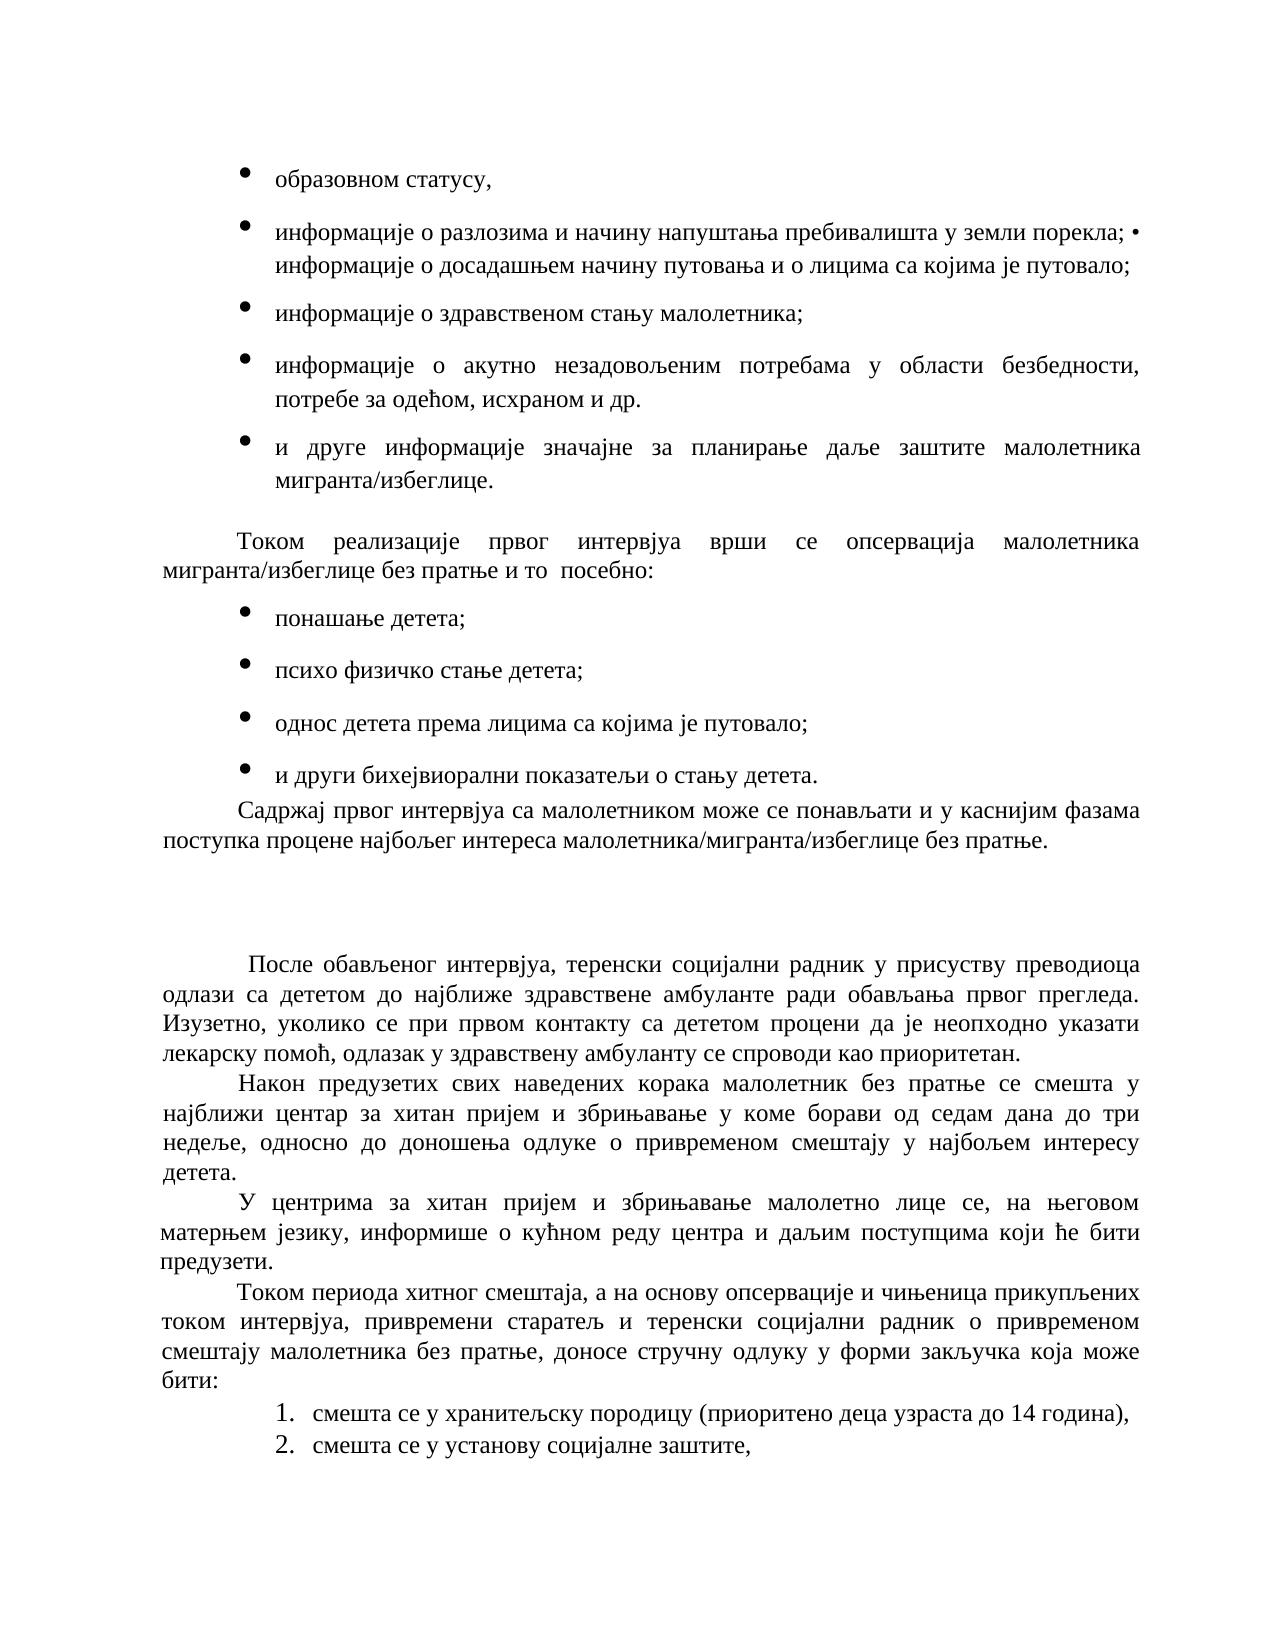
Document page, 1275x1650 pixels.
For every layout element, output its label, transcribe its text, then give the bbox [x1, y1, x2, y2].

list психо физичко стање детета; [237, 638, 1141, 688]
text Током реализације првог интервјуа врши се опсервација малолетника мигранта/избеглице без пратње и то посебно: [162, 526, 1141, 584]
list образовном статусу, [237, 147, 1141, 197]
text Током периода хитног смештаја, а на основу опсервације и чињеница прикупљених током интервјуа, привремени старатељ и теренски социјални радник о привременом смештају малолетника без пратње, доносе стручну одлуку у форми закључка која може бити: [161, 1277, 1141, 1394]
list информације о разлозима и начину напуштања пребивалишта у земли порекла; • информације о досадашњем начину путовања и о лицима са којима је путовало; [237, 199, 1141, 279]
list информације о здравственом стању малолетника; [237, 281, 1141, 331]
list смешта се у хранитељску породицу (приоритено деца узраста до 14 година), [275, 1396, 1141, 1427]
list и друге информације значајне за планирање даље заштите малолетника мигранта/избеглице. [237, 414, 1141, 494]
list информације о акутно незадовољеним потребама у области безбедности, потребе за одећом, исхраном и др. [237, 333, 1141, 413]
text После обављеног интервјуа, теренски социјални радник у присуству преводиоца одлази са дететом до најближе здравствене амбуланте ради обављања првог прегледа. Изузетно, уколико се при првом контакту са дететом процени да је неопходно указати лекарску помоћ, одлазак у здравствену амбуланту се спроводи као приоритетан. [162, 949, 1141, 1067]
list и други бихејвиорални показатељи о стању детета. [237, 743, 1141, 793]
list однос детета према лицима са којима је путовало; [237, 690, 1141, 741]
list смешта се у установу социјалне заштите, [275, 1428, 1141, 1459]
text У центрима за хитан пријем и збрињавање малолетно лице се, на његовом матерњем језику, информише о кућном реду центра и даљим поступцима који ће бити предузети. [160, 1187, 1141, 1275]
text Садржај првог интервјуа са малолетником може се понављати и у каснијим фазама поступка процене најбољег интереса малолетника/мигранта/избеглице без пратње. [163, 795, 1141, 853]
list понашање детета; [237, 586, 1141, 636]
text Након предузетих свих наведених корака малолетник без пратње се смешта у најближи центар за хитан пријем и збрињавање у коме борави од седам дана до три недеље, односно до доношења одлуке о привременом смештају у најбољем интересу детета. [163, 1068, 1141, 1186]
